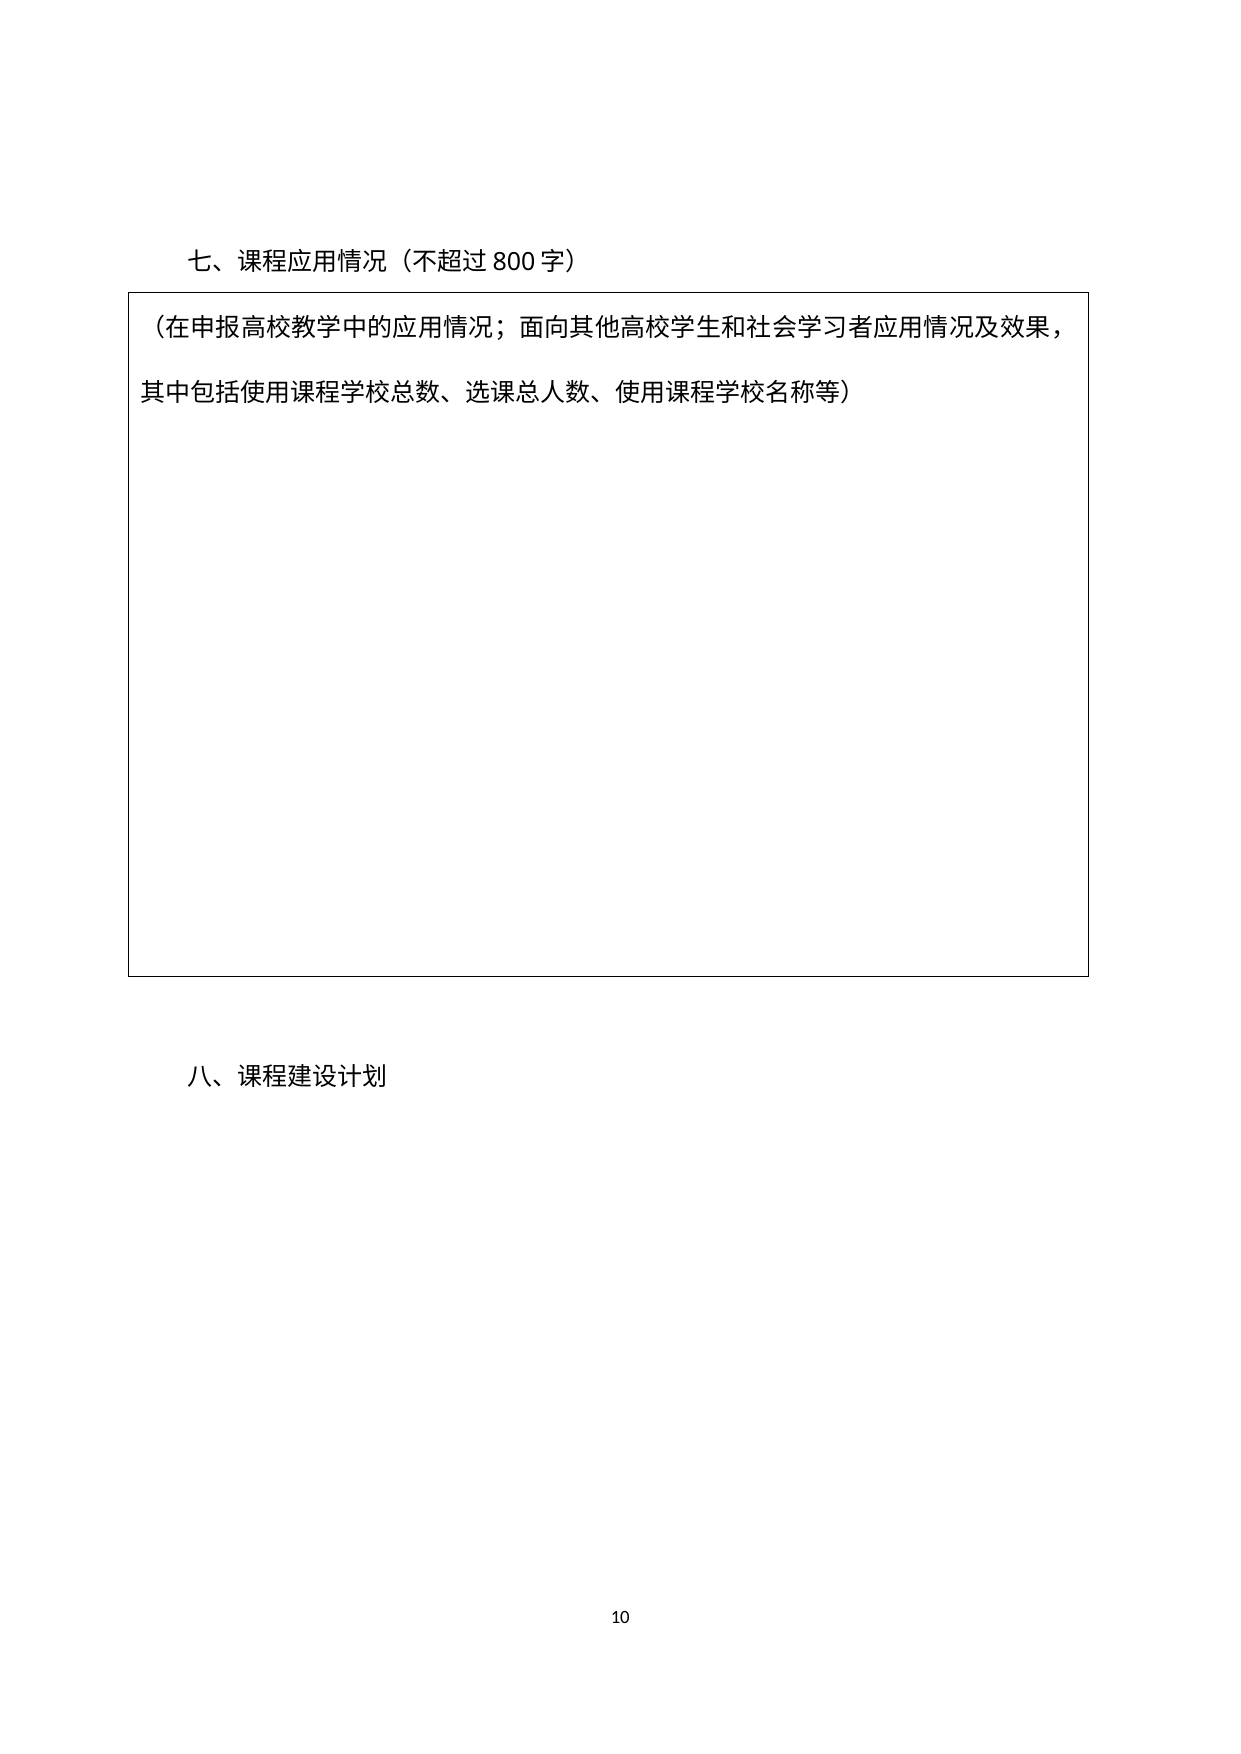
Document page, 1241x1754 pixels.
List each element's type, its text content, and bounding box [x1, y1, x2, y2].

text 七、课程应用情况（不超过800字） [187, 227, 1053, 292]
text 八、课程建设计划 [187, 1042, 1053, 1107]
table_header （在申报高校教学中的应用情况；面向其他高校学生和社会学习者应用情况及效果，其中包括使用课程学校总数、选课总人数、使用课程学校名称等） [129, 293, 1088, 976]
